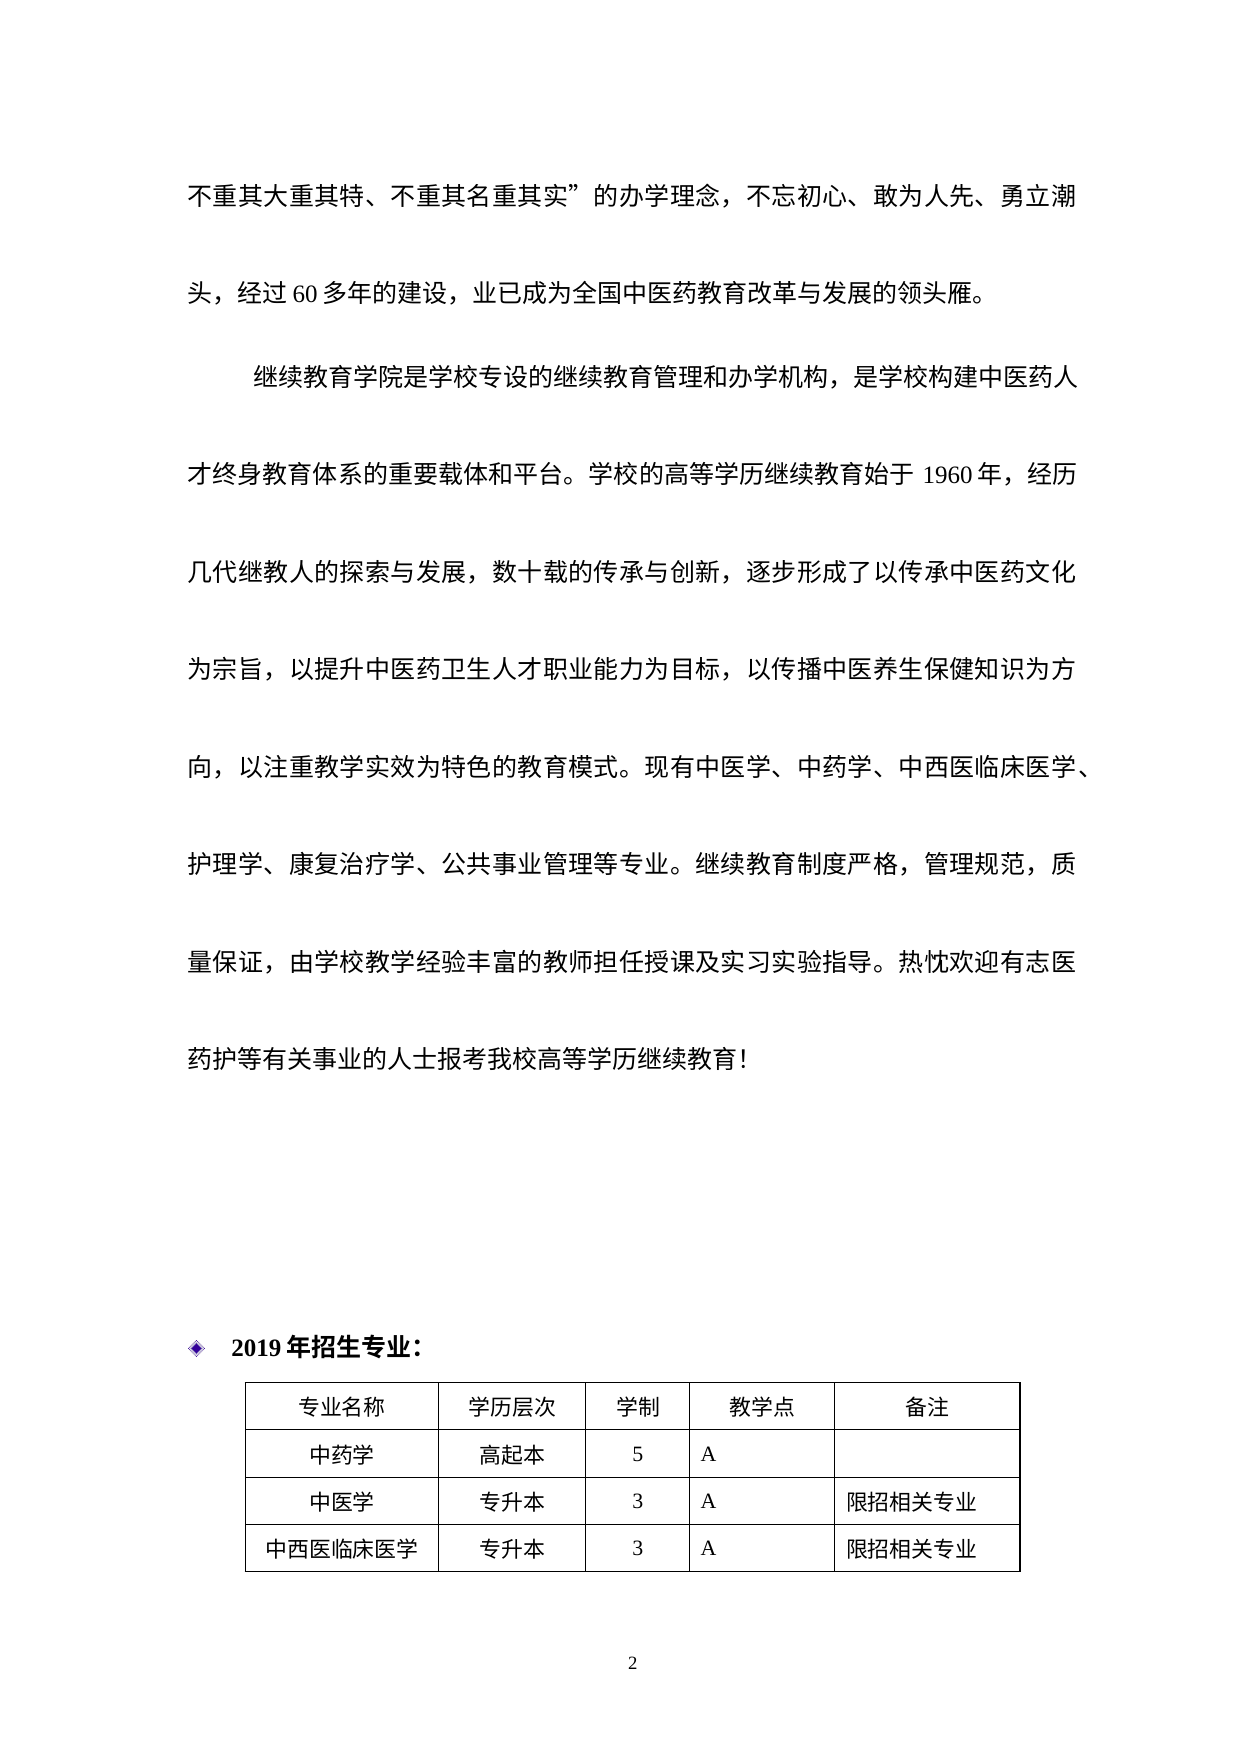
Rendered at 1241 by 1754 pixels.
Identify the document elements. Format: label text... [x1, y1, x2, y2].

table_cell 高起本 [439, 1430, 585, 1477]
table_cell 3 [586, 1478, 689, 1524]
table_cell A [690, 1525, 834, 1571]
table_cell 3 [586, 1525, 689, 1571]
table_cell A [690, 1478, 834, 1524]
picture [188, 1340, 205, 1357]
table_cell 5 [586, 1430, 689, 1477]
table_header 专业名称 [246, 1383, 438, 1429]
table_cell 中西医临床医学 [246, 1525, 438, 1571]
table_header 备注 [835, 1383, 1019, 1429]
table_header 学历层次 [439, 1383, 585, 1429]
table_cell A [690, 1430, 834, 1477]
table_cell [835, 1430, 1019, 1477]
text 继续教育学院是学校专设的继续教育管理和办学机构，是学校构建中医药人才终身教育体系的重要载体和平台。学校的高等学历继续教育始于1960年，经历几代继教人的探索与发展，数十载的传承与创新，逐步形成了以传承中医药文化为宗旨，以提升中医药卫生人才职业能力为目标，以传播中医养生保健知识为方向，以注重教学实效为特色的教育模式。现有中医学、中药学、中西医临床医学、护理学、康复治疗学、公共事业管理等专业。继续教育制度严格，管理规范，质量保证，由学校教学经验丰富的教师担任授课及实习实验指导。热忱欢迎有志医药护等有关事业的人士报考我校高等学历继续教育！ [187, 343, 1078, 1090]
table_cell 中医学 [246, 1478, 438, 1524]
table_cell 专升本 [439, 1525, 585, 1571]
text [187, 162, 1078, 324]
table_header 学制 [586, 1383, 689, 1429]
table_cell 专升本 [439, 1478, 585, 1524]
list 2019年招生专业： [187, 1328, 1078, 1364]
table_cell 限招相关专业 [835, 1525, 1019, 1571]
table_header 教学点 [690, 1383, 834, 1429]
table_cell 中药学 [246, 1430, 438, 1477]
table_cell 限招相关专业 [835, 1478, 1019, 1524]
